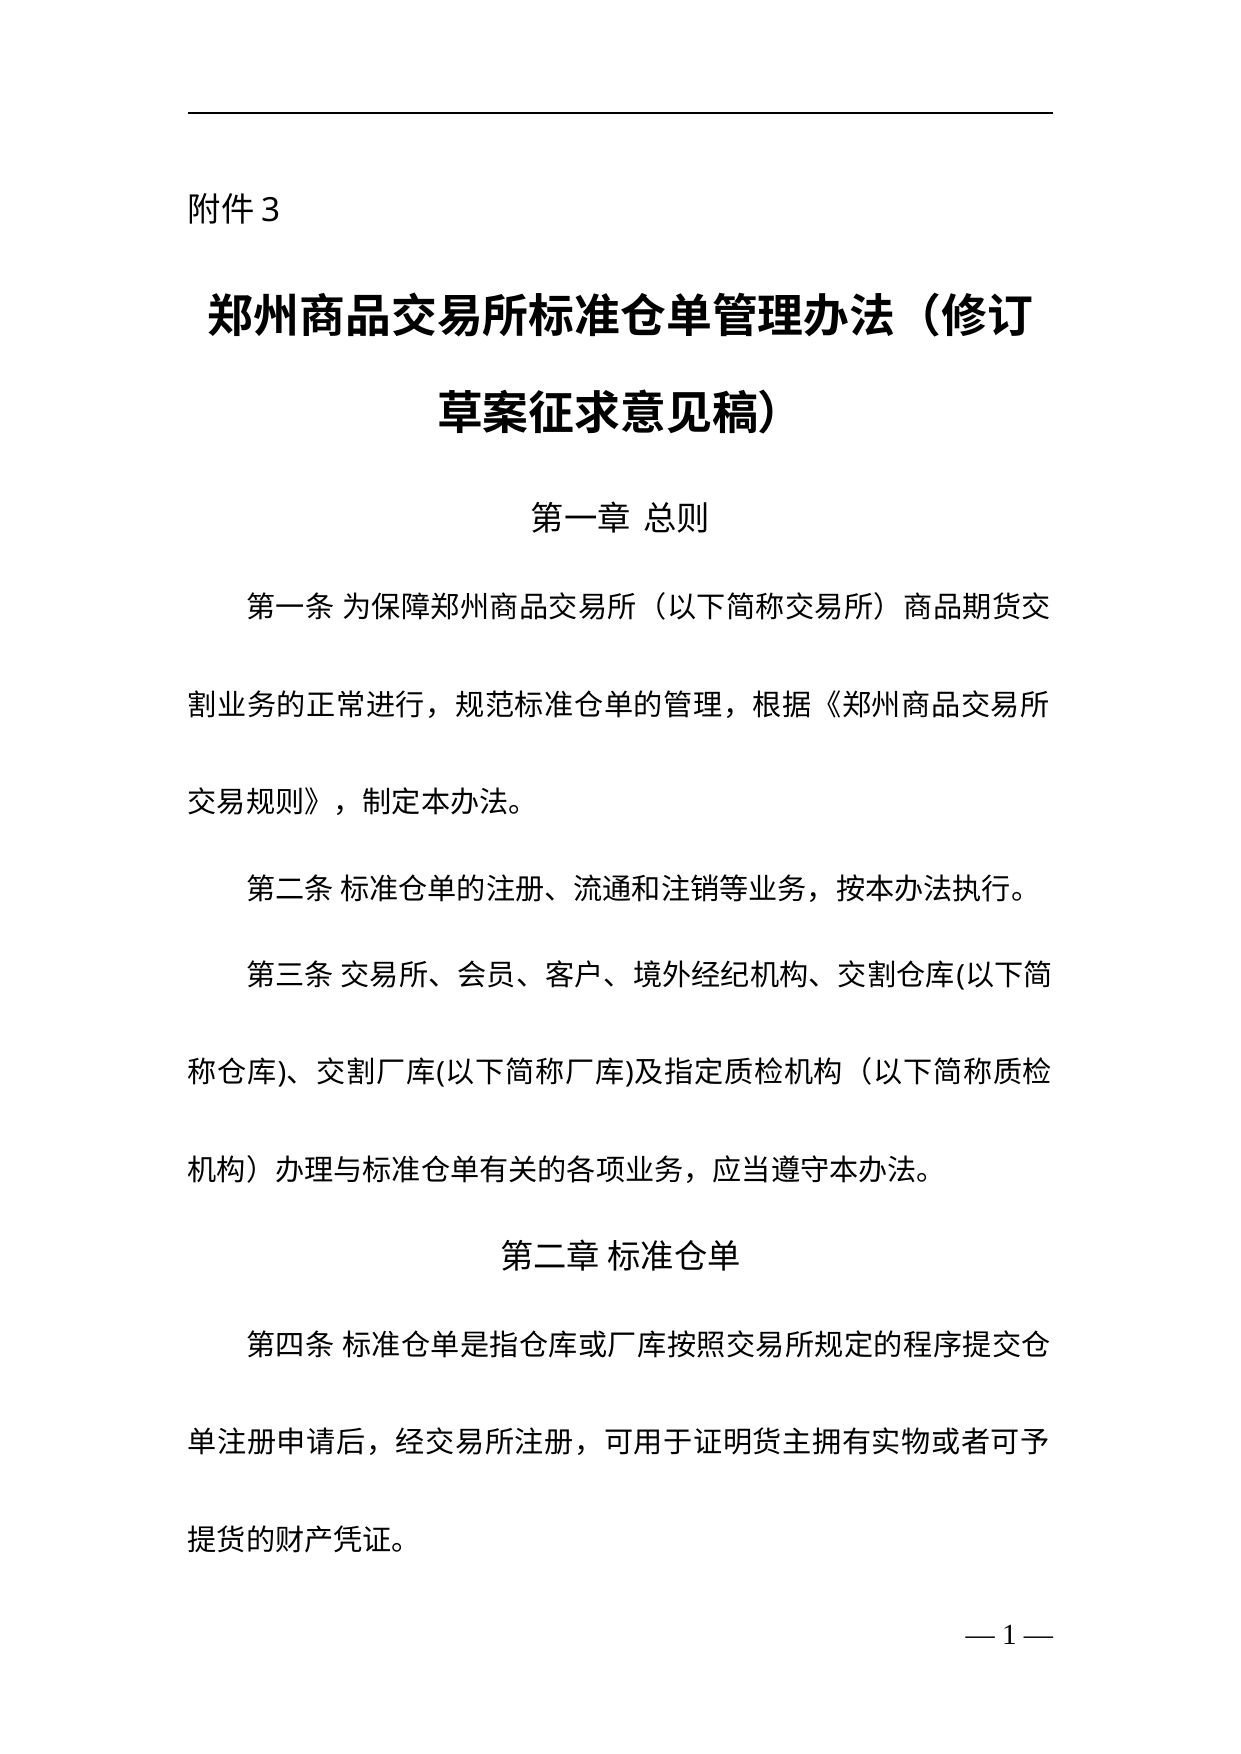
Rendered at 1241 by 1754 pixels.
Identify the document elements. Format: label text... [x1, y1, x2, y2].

text 郑州商品交易所标准仓单管理办法（修订草案征求意见稿） [187, 264, 1053, 459]
text 第一条 为保障郑州商品交易所（以下简称交易所）商品期货交割业务的正常进行，规范标准仓单的管理，根据《郑州商品交易所交易规则》，制定本办法。 [187, 573, 1053, 833]
text 附件3 [187, 174, 1053, 239]
text 第二章 标准仓单 [187, 1221, 1053, 1286]
text 第四条 标准仓单是指仓库或厂库按照交易所规定的程序提交仓单注册申请后，经交易所注册，可用于证明货主拥有实物或者可予提货的财产凭证。 [187, 1310, 1053, 1570]
text 第三条 交易所、会员、客户、境外经纪机构、交割仓库(以下简称仓库)、交割厂库(以下简称厂库)及指定质检机构（以下简称质检机构）办理与标准仓单有关的各项业务，应当遵守本办法。 [187, 940, 1053, 1200]
list 总则 [187, 484, 1053, 549]
text 第二条 标准仓单的注册、流通和注销等业务，按本办法执行。 [187, 854, 1053, 919]
